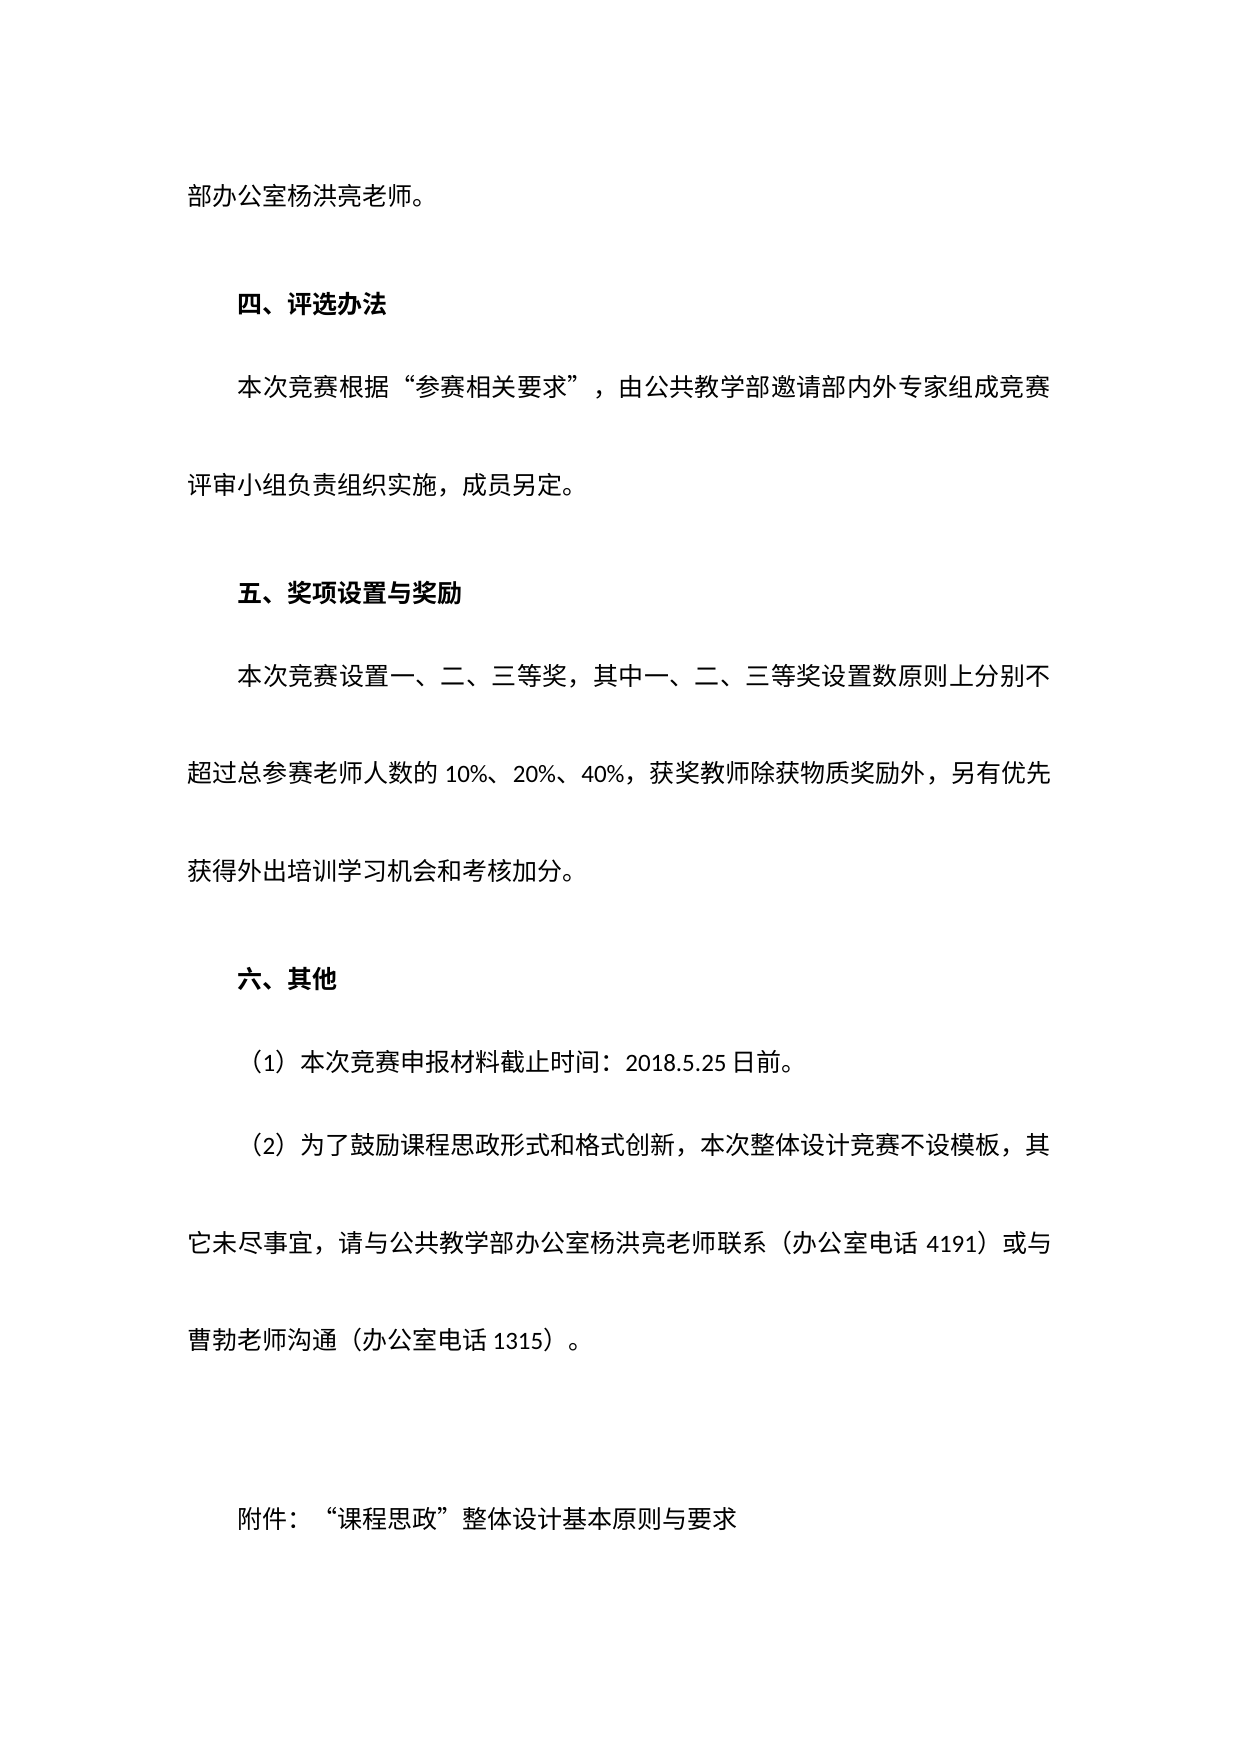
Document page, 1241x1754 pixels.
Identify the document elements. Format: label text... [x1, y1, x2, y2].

text 附件：“课程思政”整体设计基本原则与要求 [187, 1485, 1053, 1550]
text 本次竞赛设置一、二、三等奖，其中一、二、三等奖设置数原则上分别不超过总参赛老师人数的10%、20%、40%，获奖教师除获物质奖励外，另有优先获得外出培训学习机会和考核加分。 [187, 642, 1053, 902]
text 五、奖项设置与奖励 [187, 559, 1053, 624]
text （2）为了鼓励课程思政形式和格式创新，本次整体设计竞赛不设模板，其它未尽事宜，请与公共教学部办公室杨洪亮老师联系（办公室电话4191）或与曹勃老师沟通（办公室电话1315）。 [187, 1111, 1053, 1371]
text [187, 162, 1053, 227]
text （1）本次竞赛申报材料截止时间：2018.5.25日前。 [187, 1028, 1053, 1093]
text 六、其他 [187, 945, 1053, 1010]
text 本次竞赛根据“参赛相关要求”，由公共教学部邀请部内外专家组成竞赛评审小组负责组织实施，成员另定。 [187, 353, 1053, 516]
text 四、评选办法 [187, 270, 1053, 335]
